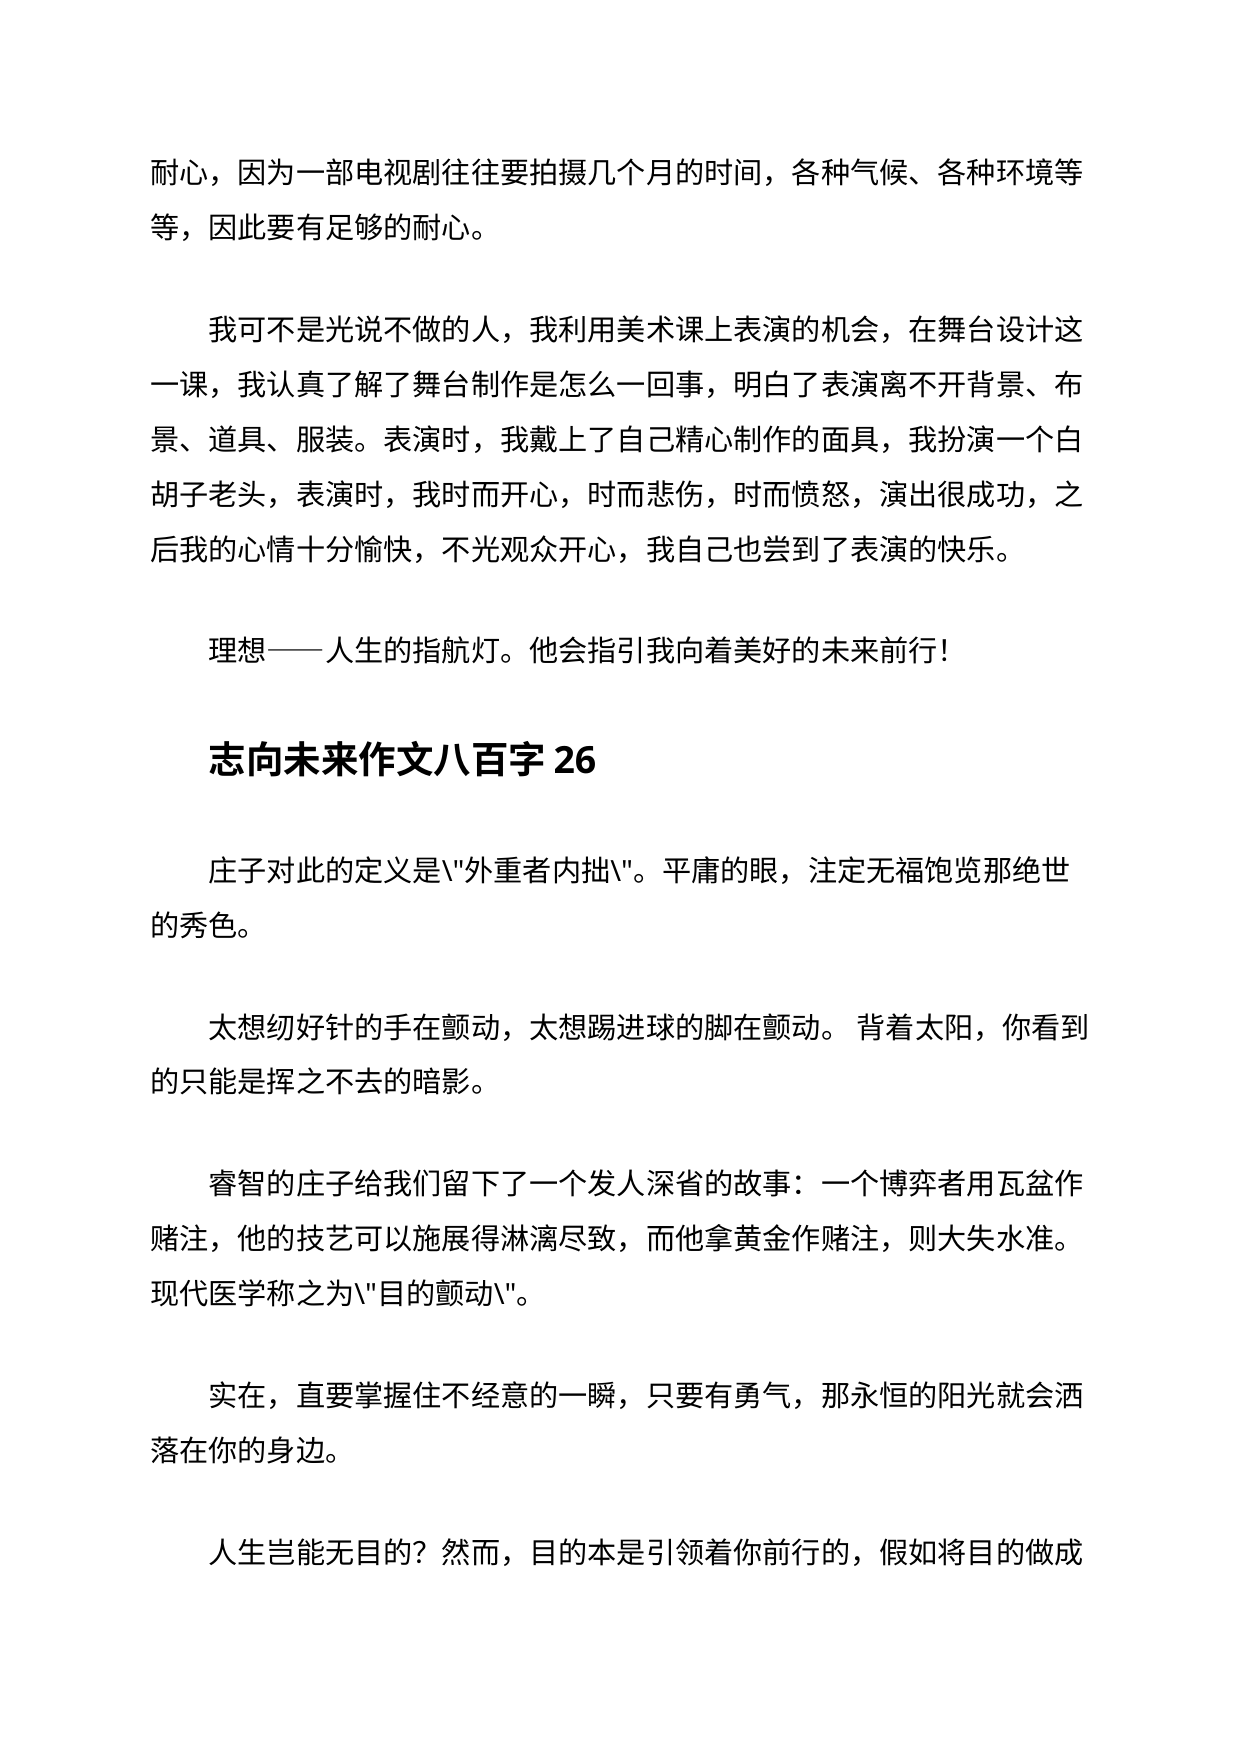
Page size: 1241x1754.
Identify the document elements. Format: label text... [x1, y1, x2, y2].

text 我可不是光说不做的人，我利用美术课上表演的机会，在舞台设计这一课，我认真了解了舞台制作是怎么一回事，明白了表演离不开背景、布景、道具、服装。表演时，我戴上了自己精心制作的面具，我扮演一个白胡子老头，表演时，我时而开心，时而悲伤，时而愤怒，演出很成功，之后我的心情十分愉快，不光观众开心，我自己也尝到了表演的快乐。 [150, 307, 1090, 568]
text 太想纫好针的手在颤动，太想踢进球的脚在颤动。 背着太阳，你看到的只能是挥之不去的暗影。 [150, 1004, 1090, 1101]
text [150, 1529, 1090, 1572]
text 睿智的庄子给我们留下了一个发人深省的故事：一个博弈者用瓦盆作赌注，他的技艺可以施展得淋漓尽致，而他拿黄金作赌注，则大失水准。现代医学称之为\"目的颤动\"。 [150, 1161, 1090, 1313]
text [150, 150, 1090, 247]
text 庄子对此的定义是\"外重者内拙\"。平庸的眼，注定无福饱览那绝世的秀色。 [150, 847, 1090, 945]
text 实在，直要掌握住不经意的一瞬，只要有勇气，那永恒的阳光就会洒落在你的身边。 [150, 1373, 1090, 1470]
text 理想――人生的指航灯。他会指引我向着美好的未来前行！ [150, 628, 1090, 670]
text 志向未来作文八百字26 [150, 730, 1090, 784]
